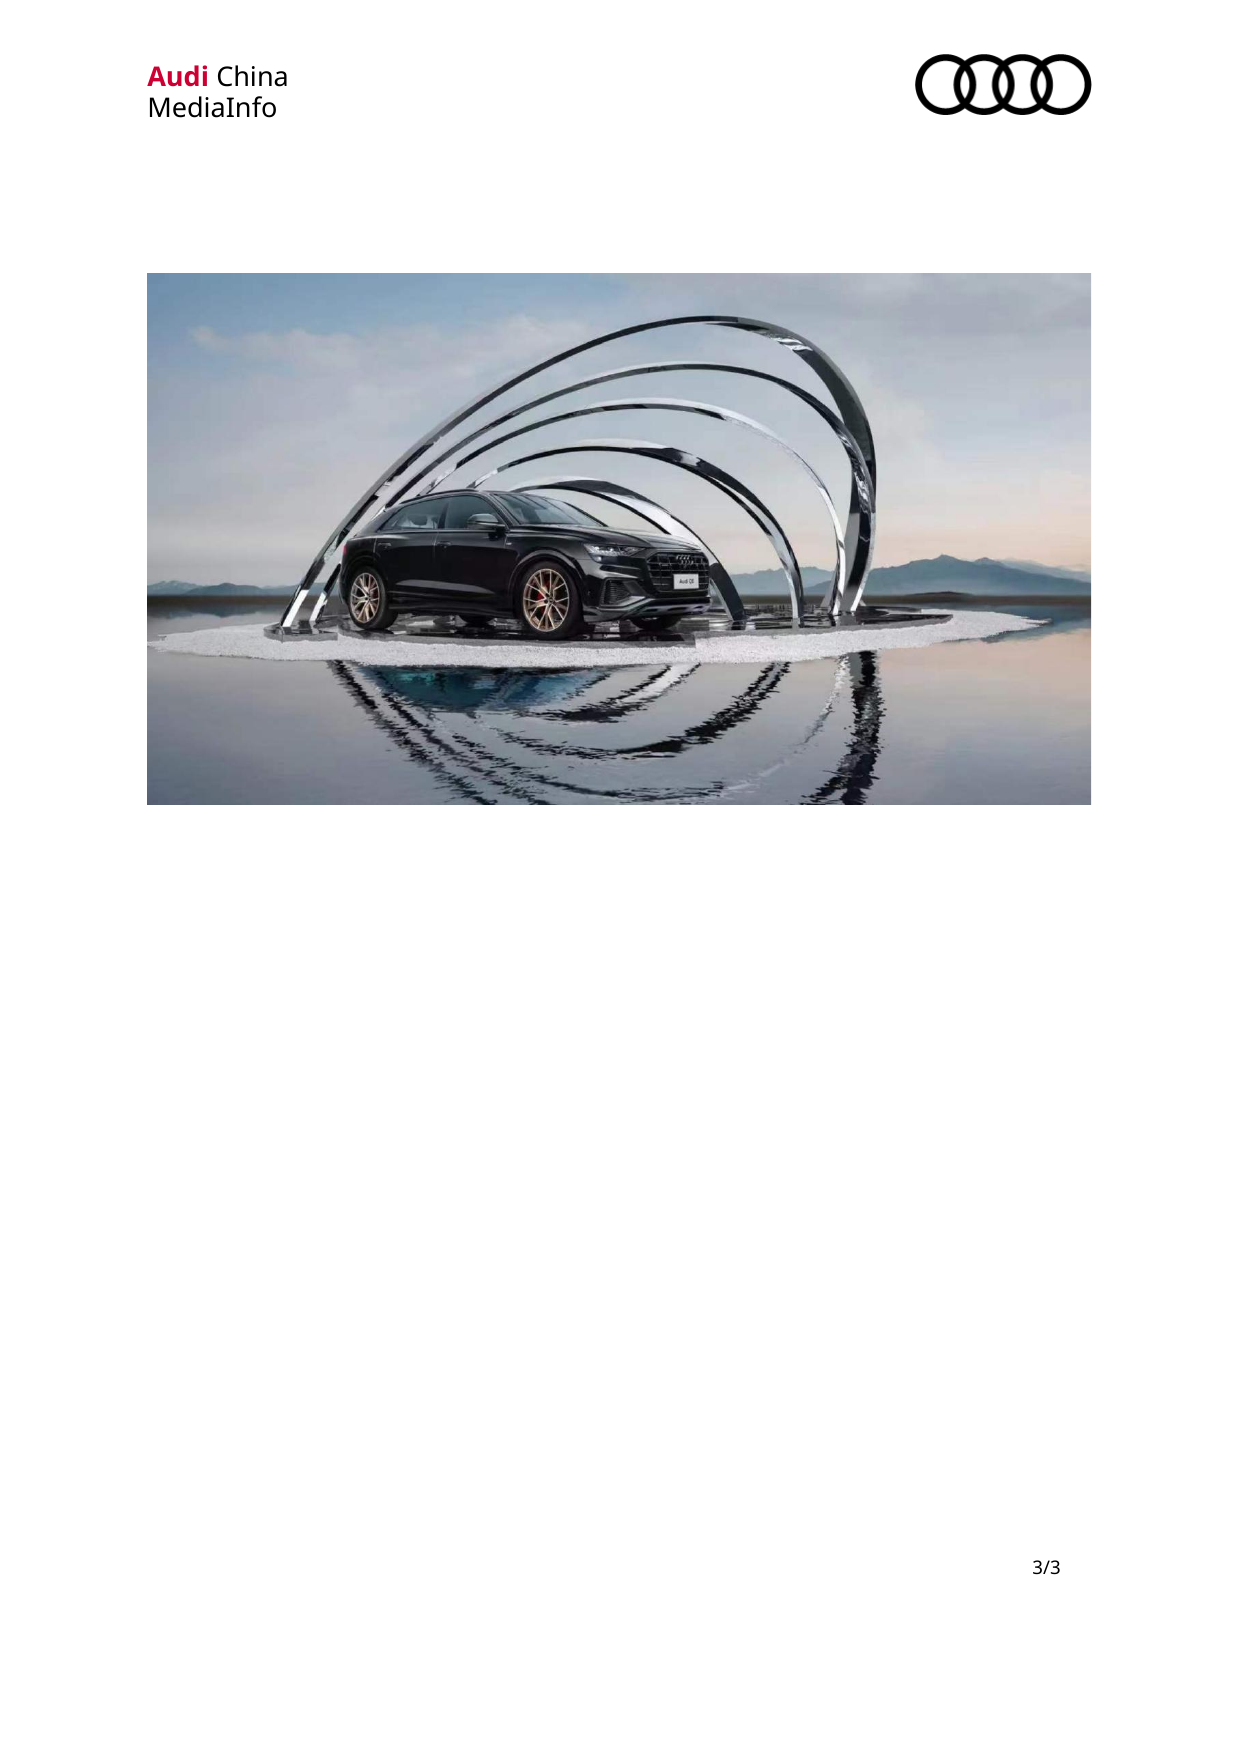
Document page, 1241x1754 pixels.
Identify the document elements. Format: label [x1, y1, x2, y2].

picture [913, 53, 1094, 116]
picture [147, 273, 1092, 805]
